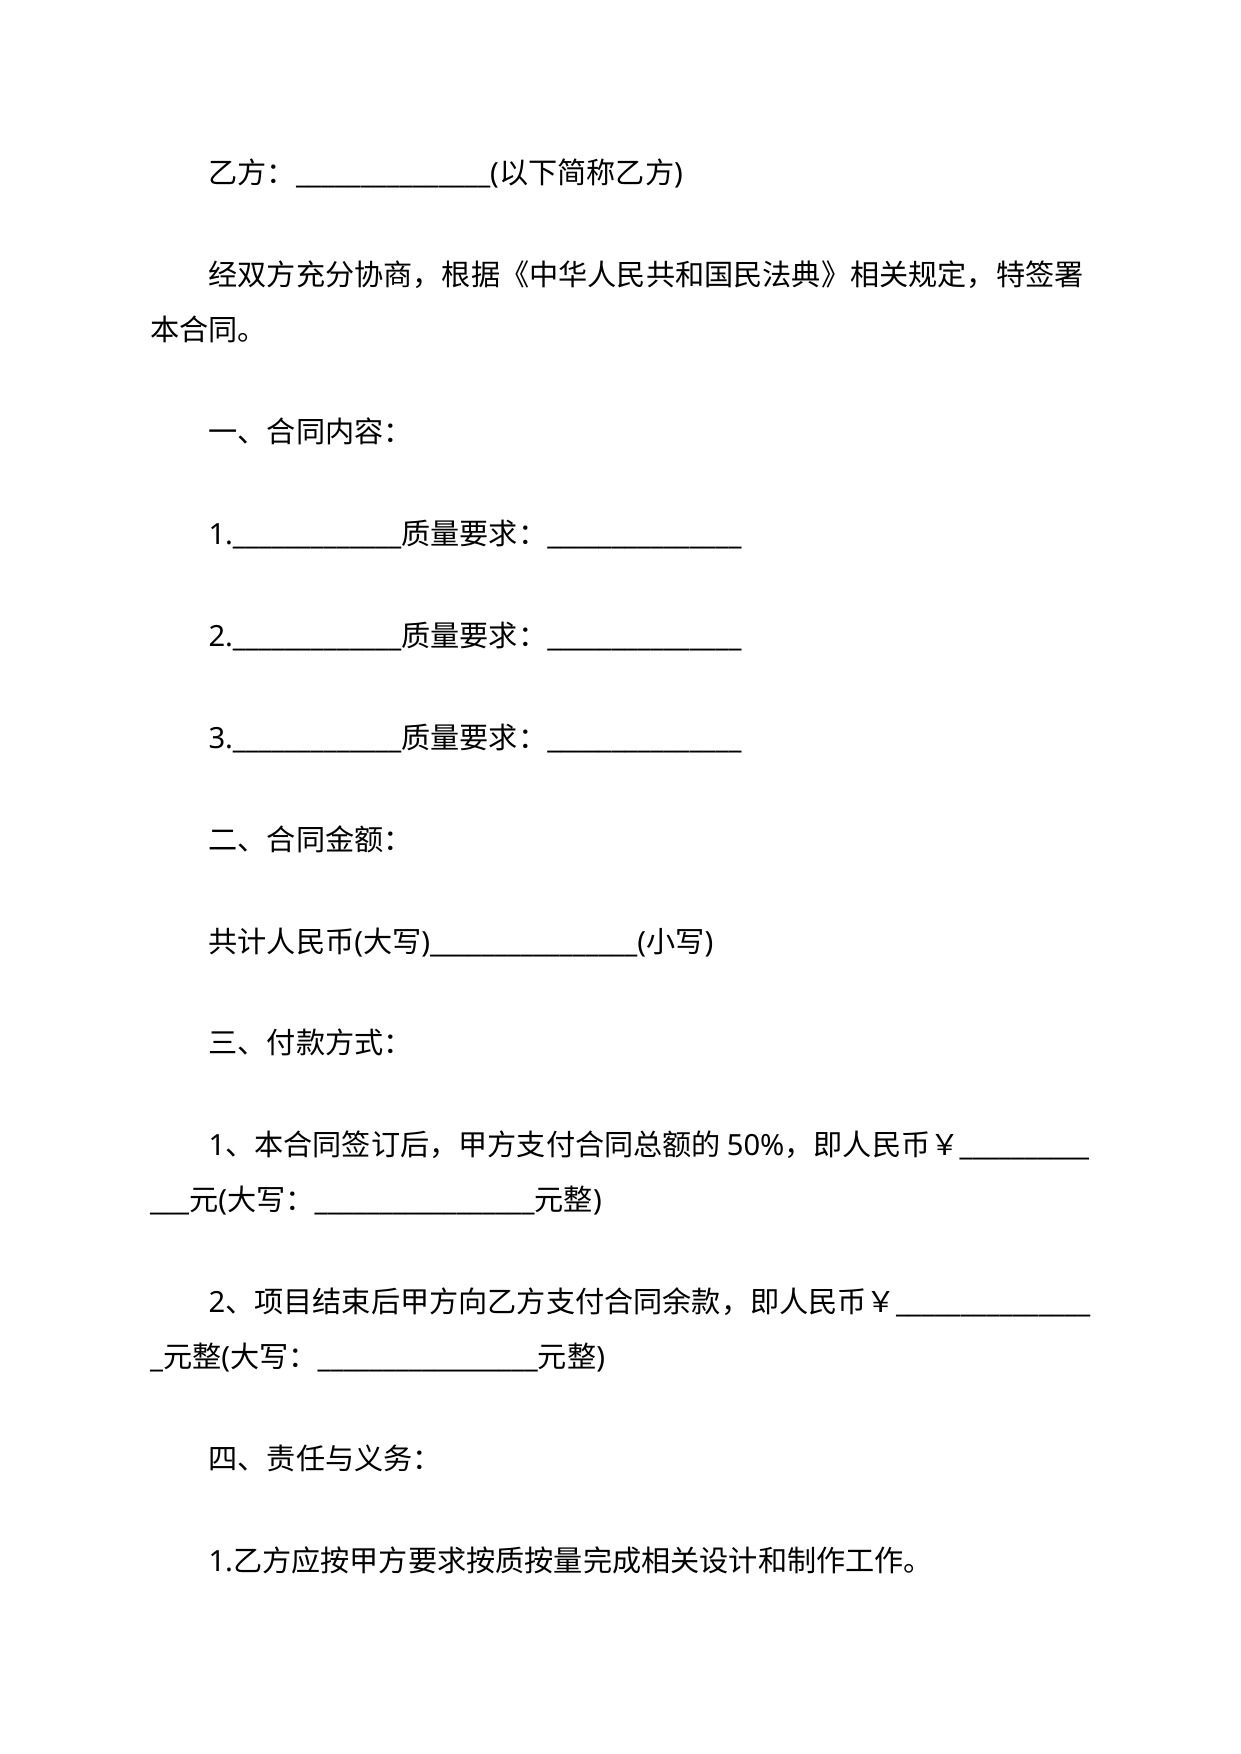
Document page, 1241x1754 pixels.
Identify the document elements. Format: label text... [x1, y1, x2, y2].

text 1._____________质量要求：_______________ [150, 510, 1090, 553]
text 一、合同内容： [150, 409, 1090, 451]
text 二、合同金额： [150, 816, 1090, 859]
text 2._____________质量要求：_______________ [150, 612, 1090, 655]
text 2、项目结束后甲方向乙方支付合同余款，即人民币￥________________元整(大写：_________________元整) [150, 1279, 1090, 1376]
text 三、付款方式： [150, 1020, 1090, 1062]
text 四、责任与义务： [150, 1436, 1090, 1478]
text 1、本合同签订后，甲方支付合同总额的50%，即人民币￥_____________元(大写：_________________元整) [150, 1122, 1090, 1219]
text 3._____________质量要求：_______________ [150, 714, 1090, 757]
text 经双方充分协商，根据《中华人民共和国民法典》相关规定，特签署本合同。 [150, 252, 1090, 349]
text 乙方：_______________(以下简称乙方) [150, 150, 1090, 192]
text 共计人民币(大写)________________(小写) [150, 918, 1090, 961]
text 1.乙方应按甲方要求按质按量完成相关设计和制作工作。 [150, 1538, 1090, 1580]
